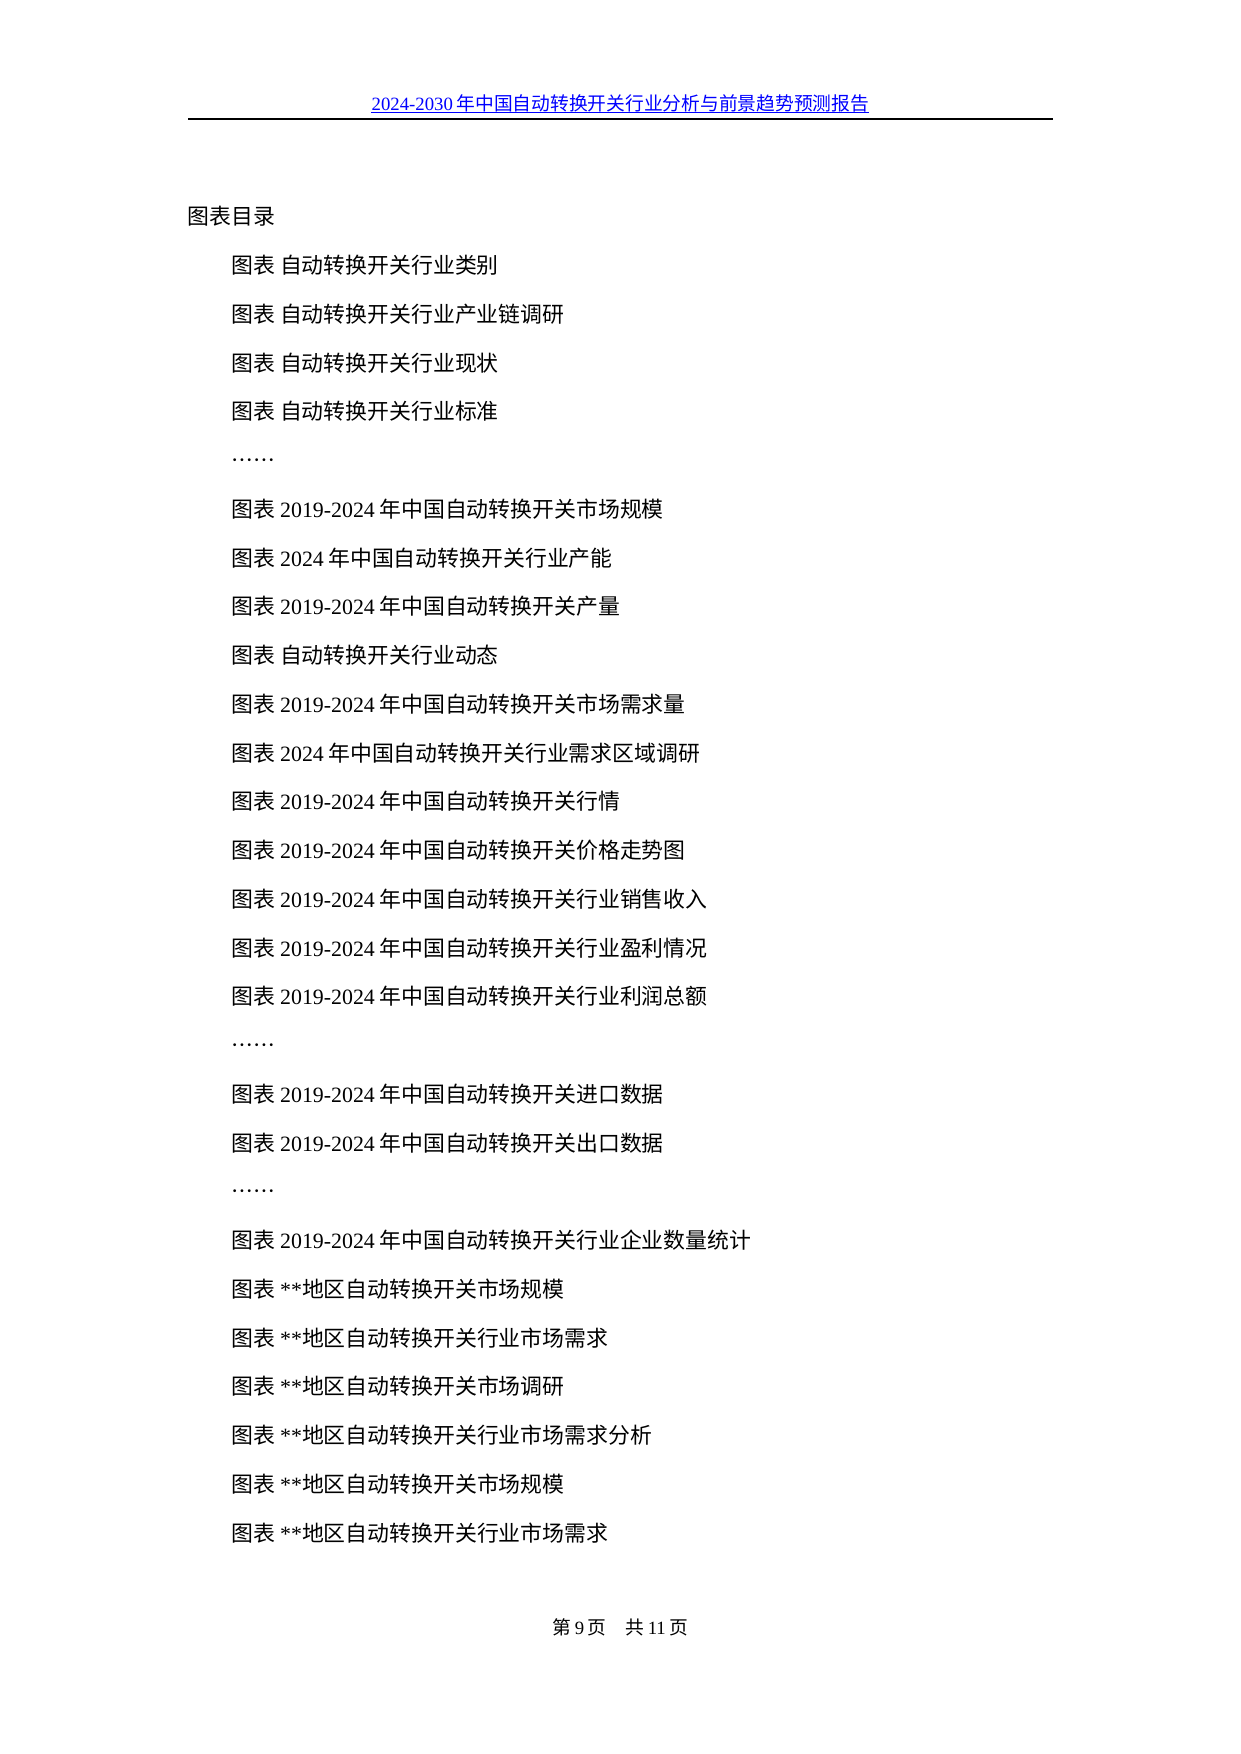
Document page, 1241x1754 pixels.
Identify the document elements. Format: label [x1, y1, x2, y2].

text [187, 150, 1053, 1548]
